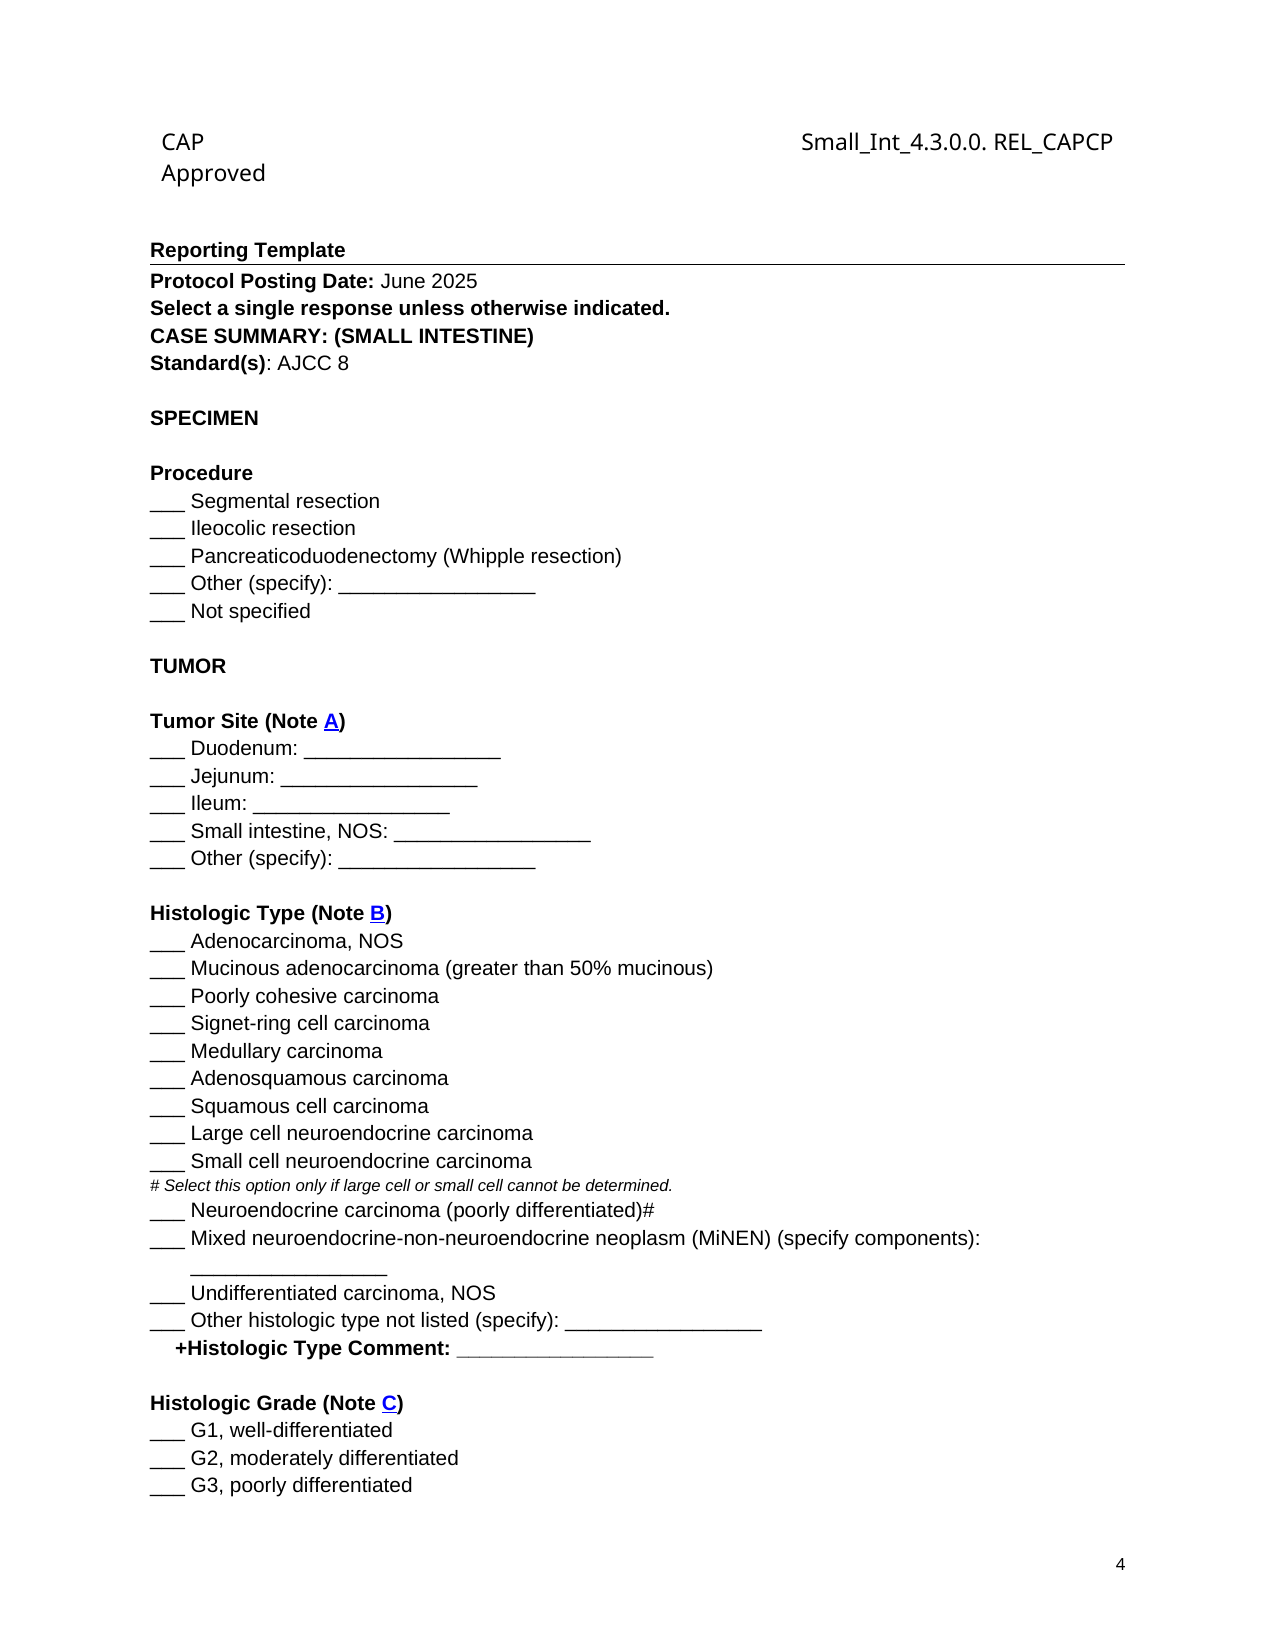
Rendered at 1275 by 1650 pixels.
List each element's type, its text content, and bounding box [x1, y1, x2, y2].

text ___ Ileocolic resection [150, 516, 1125, 540]
text ___ Ileum: _________________ [150, 791, 1125, 815]
text ___ Undifferentiated carcinoma, NOS [150, 1281, 1125, 1304]
text Tumor Site (Note A) [150, 708, 1125, 732]
text ___ Mixed neuroendocrine-non-neuroendocrine neoplasm (MiNEN) (specify components): [150, 1226, 1125, 1249]
text ___ Neuroendocrine carcinoma (poorly differentiated)# [150, 1198, 1125, 1222]
text ___ Other (specify): _________________ [150, 571, 1125, 595]
text _________________ [150, 1253, 1125, 1277]
text Select a single response unless otherwise indicated. [150, 296, 1125, 320]
text ___ Segmental resection [150, 488, 1125, 512]
text Histologic Type (Note B) [150, 901, 1125, 925]
text ___ Poorly cohesive carcinoma [150, 983, 1125, 1007]
text ___ Small cell neuroendocrine carcinoma [150, 1148, 1125, 1172]
text # Select this option only if large cell or small cell cannot be determined. [150, 1176, 1125, 1195]
text ___ Adenosquamous carcinoma [150, 1066, 1125, 1090]
text ___ Medullary carcinoma [150, 1038, 1125, 1062]
text ___ Large cell neuroendocrine carcinoma [150, 1121, 1125, 1145]
text Reporting Template [150, 238, 1125, 264]
text Standard(s): AJCC 8 [150, 351, 1125, 375]
text ___ G3, poorly differentiated [150, 1473, 1125, 1497]
text Protocol Posting Date: June 2025 [150, 268, 1125, 292]
text TUMOR [150, 653, 1125, 677]
text ___ Jejunum: _________________ [150, 763, 1125, 787]
text ___ G2, moderately differentiated [150, 1446, 1125, 1469]
text ___ Mucinous adenocarcinoma (greater than 50% mucinous) [150, 956, 1125, 980]
text ___ Squamous cell carcinoma [150, 1093, 1125, 1117]
text Histologic Grade (Note C) [150, 1391, 1125, 1414]
text SPECIMEN [150, 406, 1125, 430]
text ___ Duodenum: _________________ [150, 736, 1125, 760]
text ___ Other (specify): _________________ [150, 846, 1125, 870]
text Procedure [150, 461, 1125, 485]
text CASE SUMMARY: (SMALL INTESTINE) [150, 323, 1125, 347]
text ___ Not specified [150, 598, 1125, 622]
text ___ Signet-ring cell carcinoma [150, 1011, 1125, 1035]
text ___ Other histologic type not listed (specify): _________________ [150, 1308, 1125, 1332]
text ___ Adenocarcinoma, NOS [150, 928, 1125, 952]
text +Histologic Type Comment: _________________ [150, 1336, 1125, 1359]
text ___ Pancreaticoduodenectomy (Whipple resection) [150, 543, 1125, 567]
text ___ Small intestine, NOS: _________________ [150, 818, 1125, 842]
text ___ G1, well-differentiated [150, 1418, 1125, 1442]
